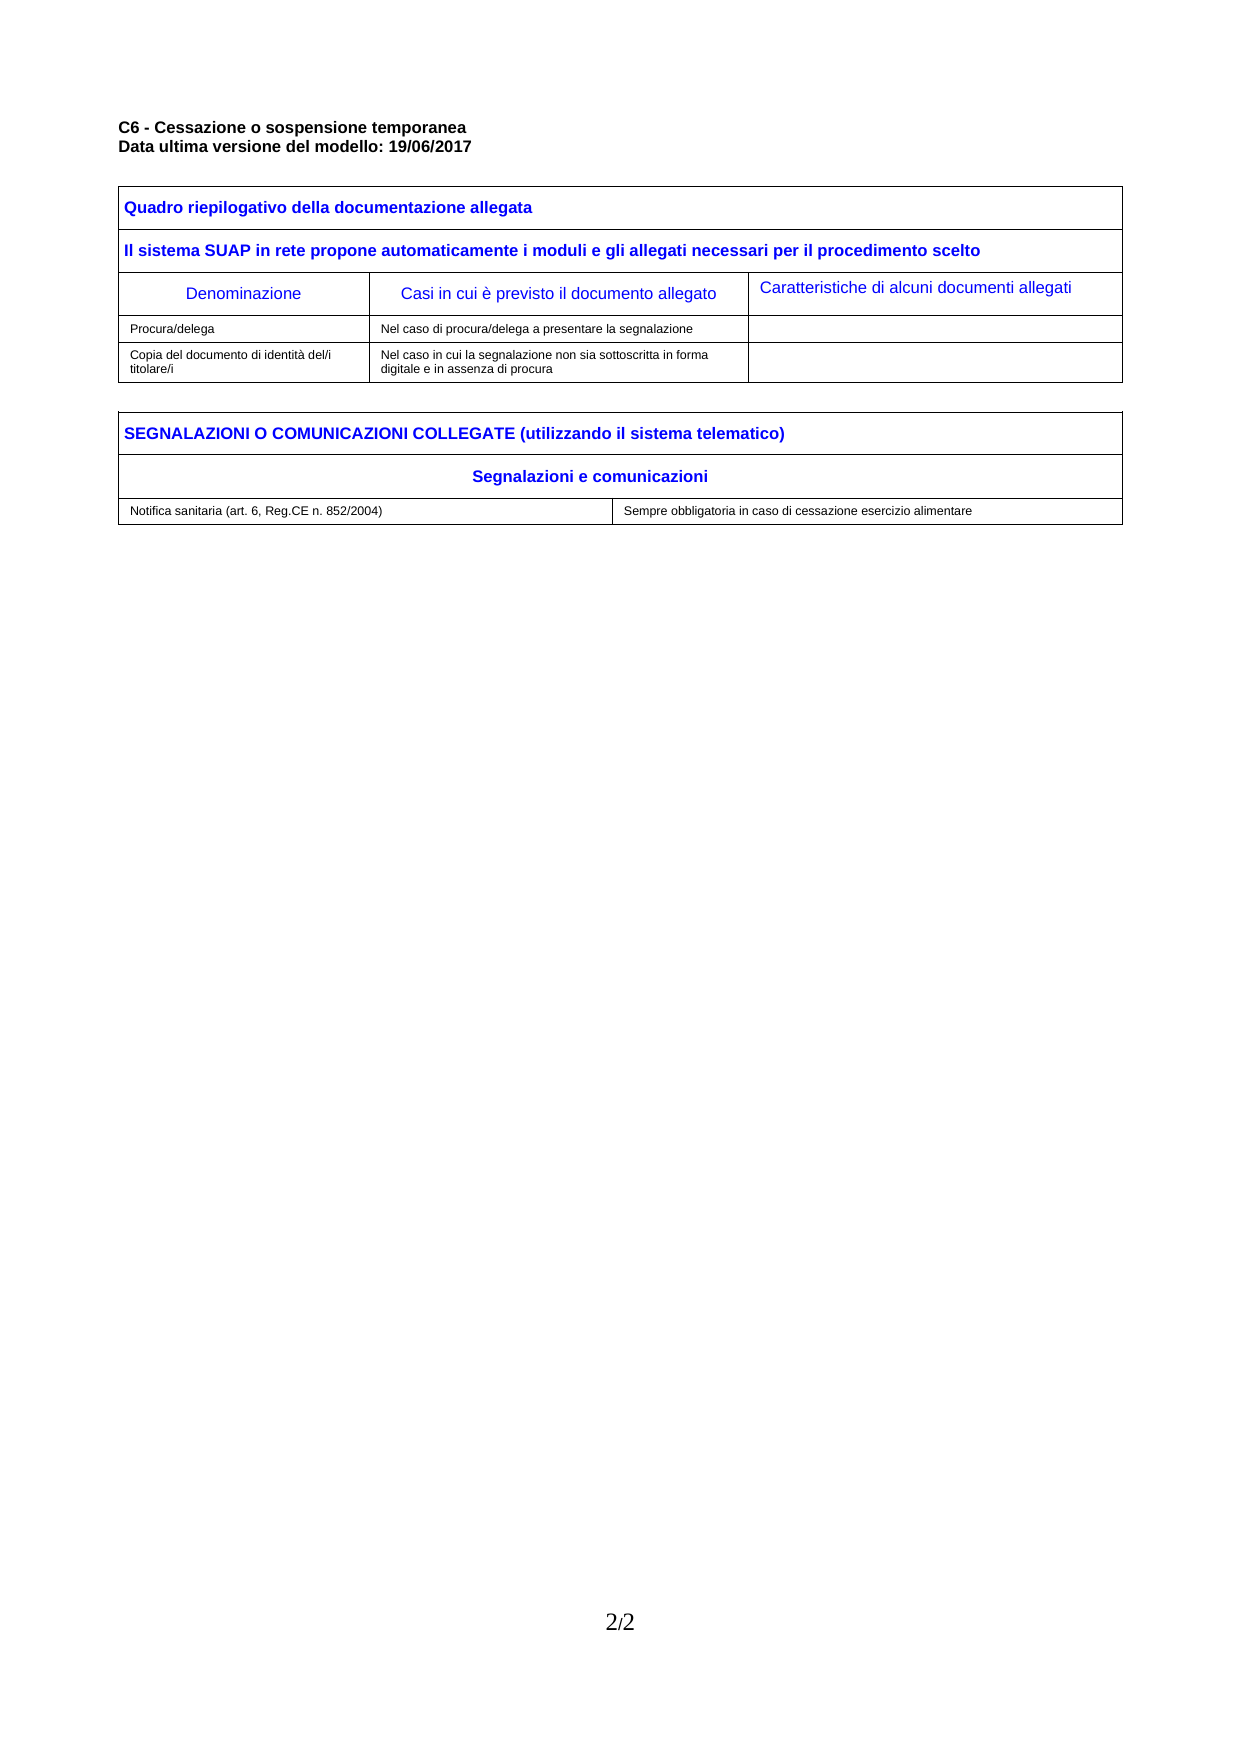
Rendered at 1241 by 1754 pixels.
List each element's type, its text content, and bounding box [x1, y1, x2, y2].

table_cell Caratteristiche di alcuni documenti allegati [749, 273, 1122, 315]
table_cell [749, 343, 1122, 382]
table_header Quadro riepilogativo della documentazione allegata [119, 187, 1122, 229]
table_cell Notifica sanitaria (art. 6, Reg.CE n. 852/2004) [119, 499, 612, 524]
table_cell Il sistema SUAP in rete propone automaticamente i moduli e gli allegati necessari per il procedimento scelto [119, 230, 1122, 272]
table_cell [749, 316, 1122, 341]
table_cell Casi in cui è previsto il documento allegato [370, 273, 748, 315]
table_header SEGNALAZIONI O COMUNICAZIONI COLLEGATE (utilizzando il sistema telematico) [119, 413, 1122, 454]
table_cell Segnalazioni e comunicazioni [119, 455, 1122, 497]
table_cell Procura/delega [119, 316, 369, 341]
table_cell Copia del documento di identità del/i titolare/i [119, 343, 369, 382]
table_cell Denominazione [119, 273, 369, 315]
table_cell Nel caso di procura/delega a presentare la segnalazione [370, 316, 748, 341]
table_cell Sempre obbligatoria in caso di cessazione esercizio alimentare [613, 499, 1122, 524]
table_cell Nel caso in cui la segnalazione non sia sottoscritta in forma digitale e in assenza di procura [370, 343, 748, 382]
